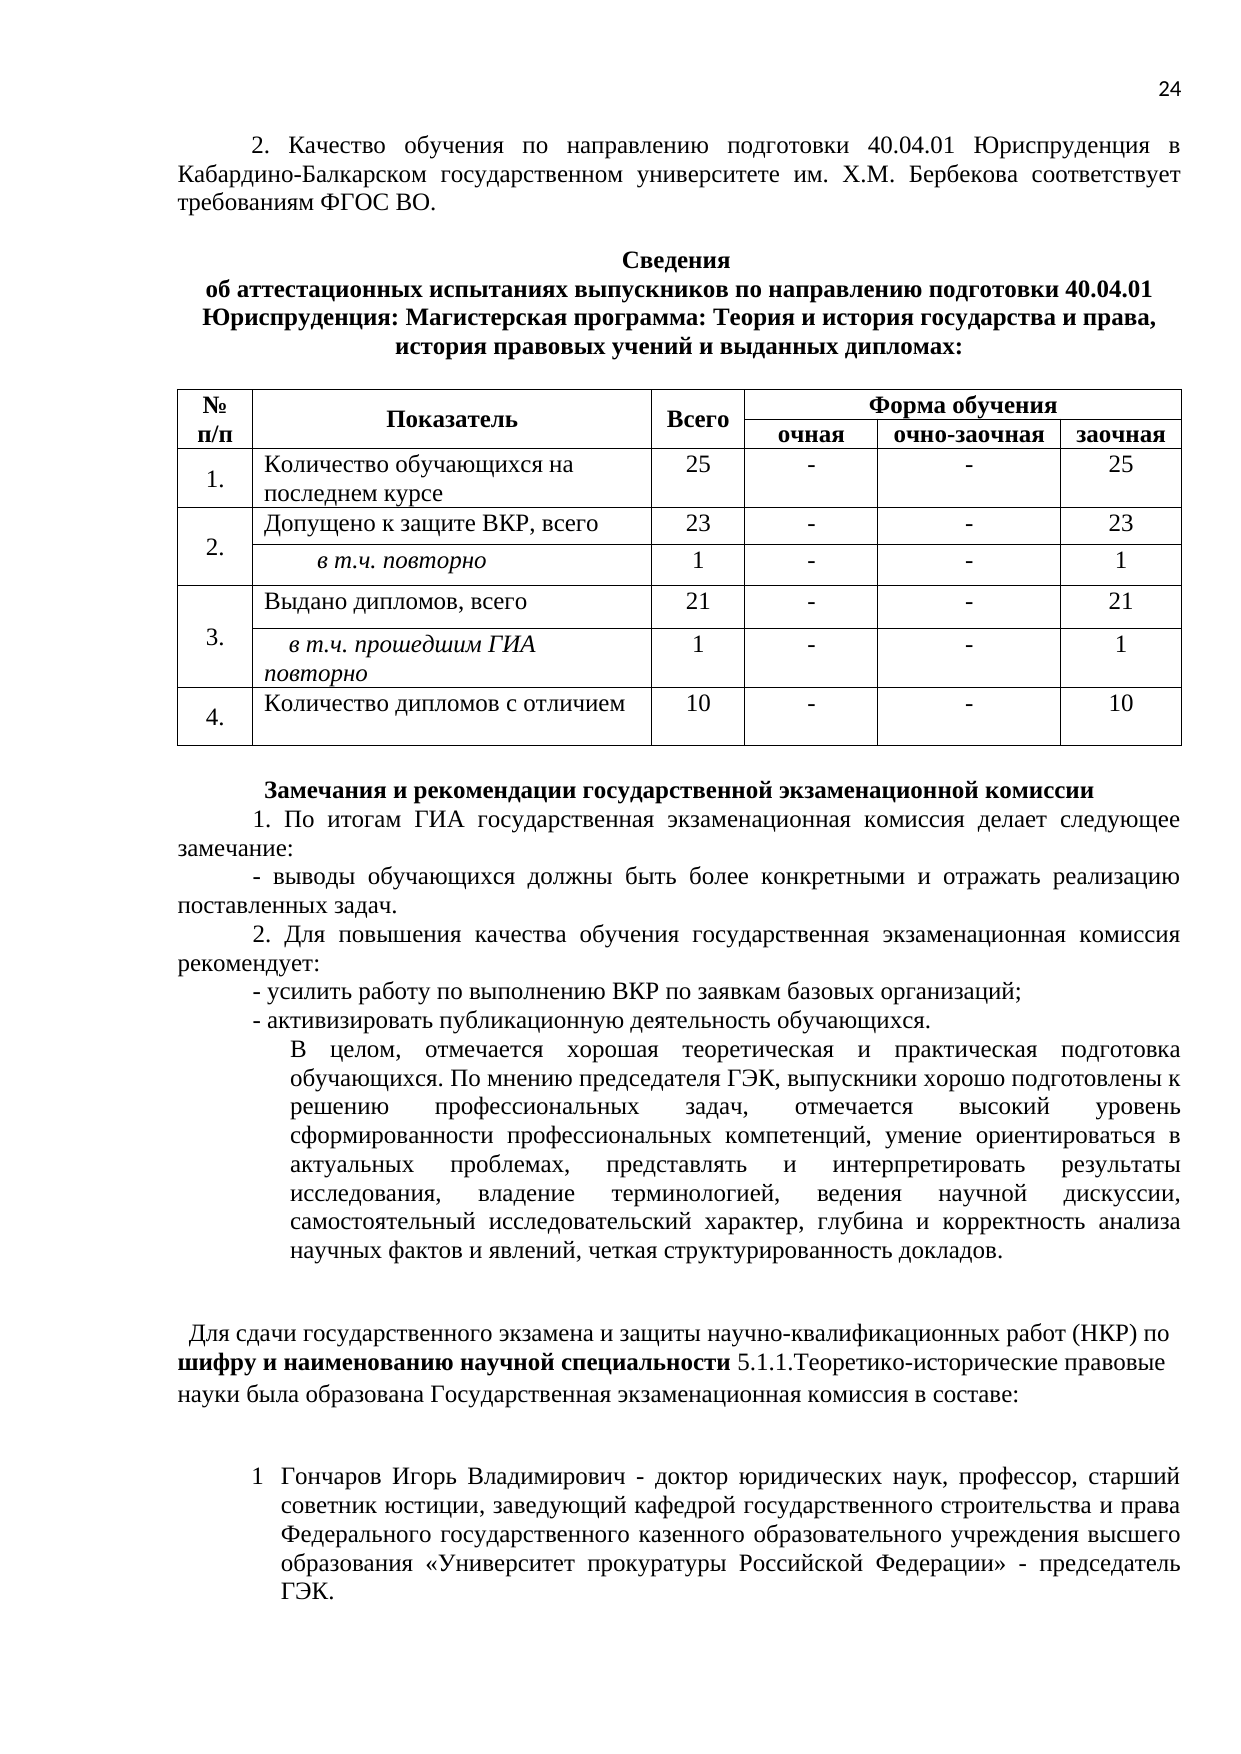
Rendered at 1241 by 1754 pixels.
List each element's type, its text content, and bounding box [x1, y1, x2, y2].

table_cell - [878, 688, 1060, 745]
text Сведения об аттестационных испытаниях выпускников по направлению подготовки 40.04.01 Юриспруденция: Магистерская программа: Теория и история государства и права, история правовых учений и выданных дипломах: [177, 245, 1181, 360]
table_cell - [878, 629, 1060, 687]
table_cell 23 [1061, 508, 1181, 544]
table_cell 23 [652, 508, 744, 544]
text - выводы обучающихся должны быть более конкретными и отражать реализацию поставленных задач. [177, 861, 1181, 919]
table_cell - [878, 508, 1060, 544]
table_header № п/п [178, 390, 252, 448]
table_cell очно-заочная [878, 420, 1060, 448]
table_cell - [745, 545, 877, 585]
table_cell заочная [1061, 420, 1181, 448]
text 2. Для повышения качества обучения государственная экзаменационная комиссия рекомендует: [177, 919, 1181, 976]
text 2. Качество обучения по направлению подготовки 40.04.01 Юриспруденция в Кабардино-Балкарском государственном университете им. Х.М. Бербекова соответствует требованиям ФГОС ВО. [177, 130, 1181, 216]
text - усилить работу по выполнению ВКР по заявкам базовых организаций; [177, 976, 1181, 1005]
table_cell - [745, 629, 877, 687]
table_cell - [745, 449, 877, 507]
table_cell 1. [178, 449, 252, 507]
table_cell Количество дипломов с отличием [253, 688, 651, 745]
table_header Всего [652, 390, 744, 448]
table_cell 1 [652, 545, 744, 585]
text В целом, отмечается хорошая теоретическая и практическая подготовка обучающихся. По мнению председателя ГЭК, выпускники хорошо подготовлены к решению профессиональных задач, отмечается высокий уровень сформированности профессиональных компетенций, умение ориентироваться в актуальных проблемах, представлять и интерпретировать результаты исследования, владение терминологией, ведения научной дискуссии, самостоятельный исследовательский характер, глубина и корректность анализа научных фактов и явлений, четкая структурированность докладов. [290, 1034, 1181, 1264]
text шифру и наименованию научной специальности 5.1.1.Теоретико-исторические правовые науки была образована Государственная экзаменационная комиссия в составе: [177, 1347, 1181, 1408]
text - активизировать публикационную деятельность обучающихся. [177, 1005, 1181, 1034]
table_cell Количество обучающихся на последнем курсе [253, 449, 651, 507]
table_cell 4. [178, 688, 252, 745]
table_cell 10 [652, 688, 744, 745]
text Для сдачи государственного экзамена и защиты научно-квалификационных работ (НКР) по [177, 1318, 1181, 1347]
table_header Форма обучения [745, 390, 1181, 418]
table_cell 10 [1061, 688, 1181, 745]
table_header Показатель [253, 390, 651, 448]
table_cell - [745, 586, 877, 628]
table_cell 21 [652, 586, 744, 628]
table_cell 1 [652, 629, 744, 687]
text 1. По итогам ГИА государственная экзаменационная комиссия делает следующее замечание: [177, 804, 1181, 861]
table_cell - [878, 449, 1060, 507]
table_cell 3. [178, 586, 252, 687]
table_cell в т.ч. прошедшим ГИА повторно [253, 629, 651, 687]
table_cell - [745, 688, 877, 745]
text Замечания и рекомендации государственной экзаменационной комиссии [177, 775, 1181, 804]
list Гончаров Игорь Владимирович - доктор юридических наук, профессор, старший советник юстиции, заведующий кафедрой государственного строительства и права Федерального государственного казенного образовательного учреждения высшего образования «Университет прокуратуры Российской Федерации» - председатель ГЭК. [251, 1461, 1181, 1605]
table_cell 25 [652, 449, 744, 507]
table_cell - [745, 508, 877, 544]
table_cell 1 [1061, 629, 1181, 687]
table_cell 2. [178, 508, 252, 585]
table_cell 25 [1061, 449, 1181, 507]
table_cell Выдано дипломов, всего [253, 586, 651, 628]
table_cell - [878, 586, 1060, 628]
table_cell 1 [1061, 545, 1181, 585]
table_cell очная [745, 420, 877, 448]
table_cell Допущено к защите ВКР, всего [253, 508, 651, 544]
table_cell - [878, 545, 1060, 585]
table_cell в т.ч. повторно [253, 545, 651, 585]
table_cell 21 [1061, 586, 1181, 628]
